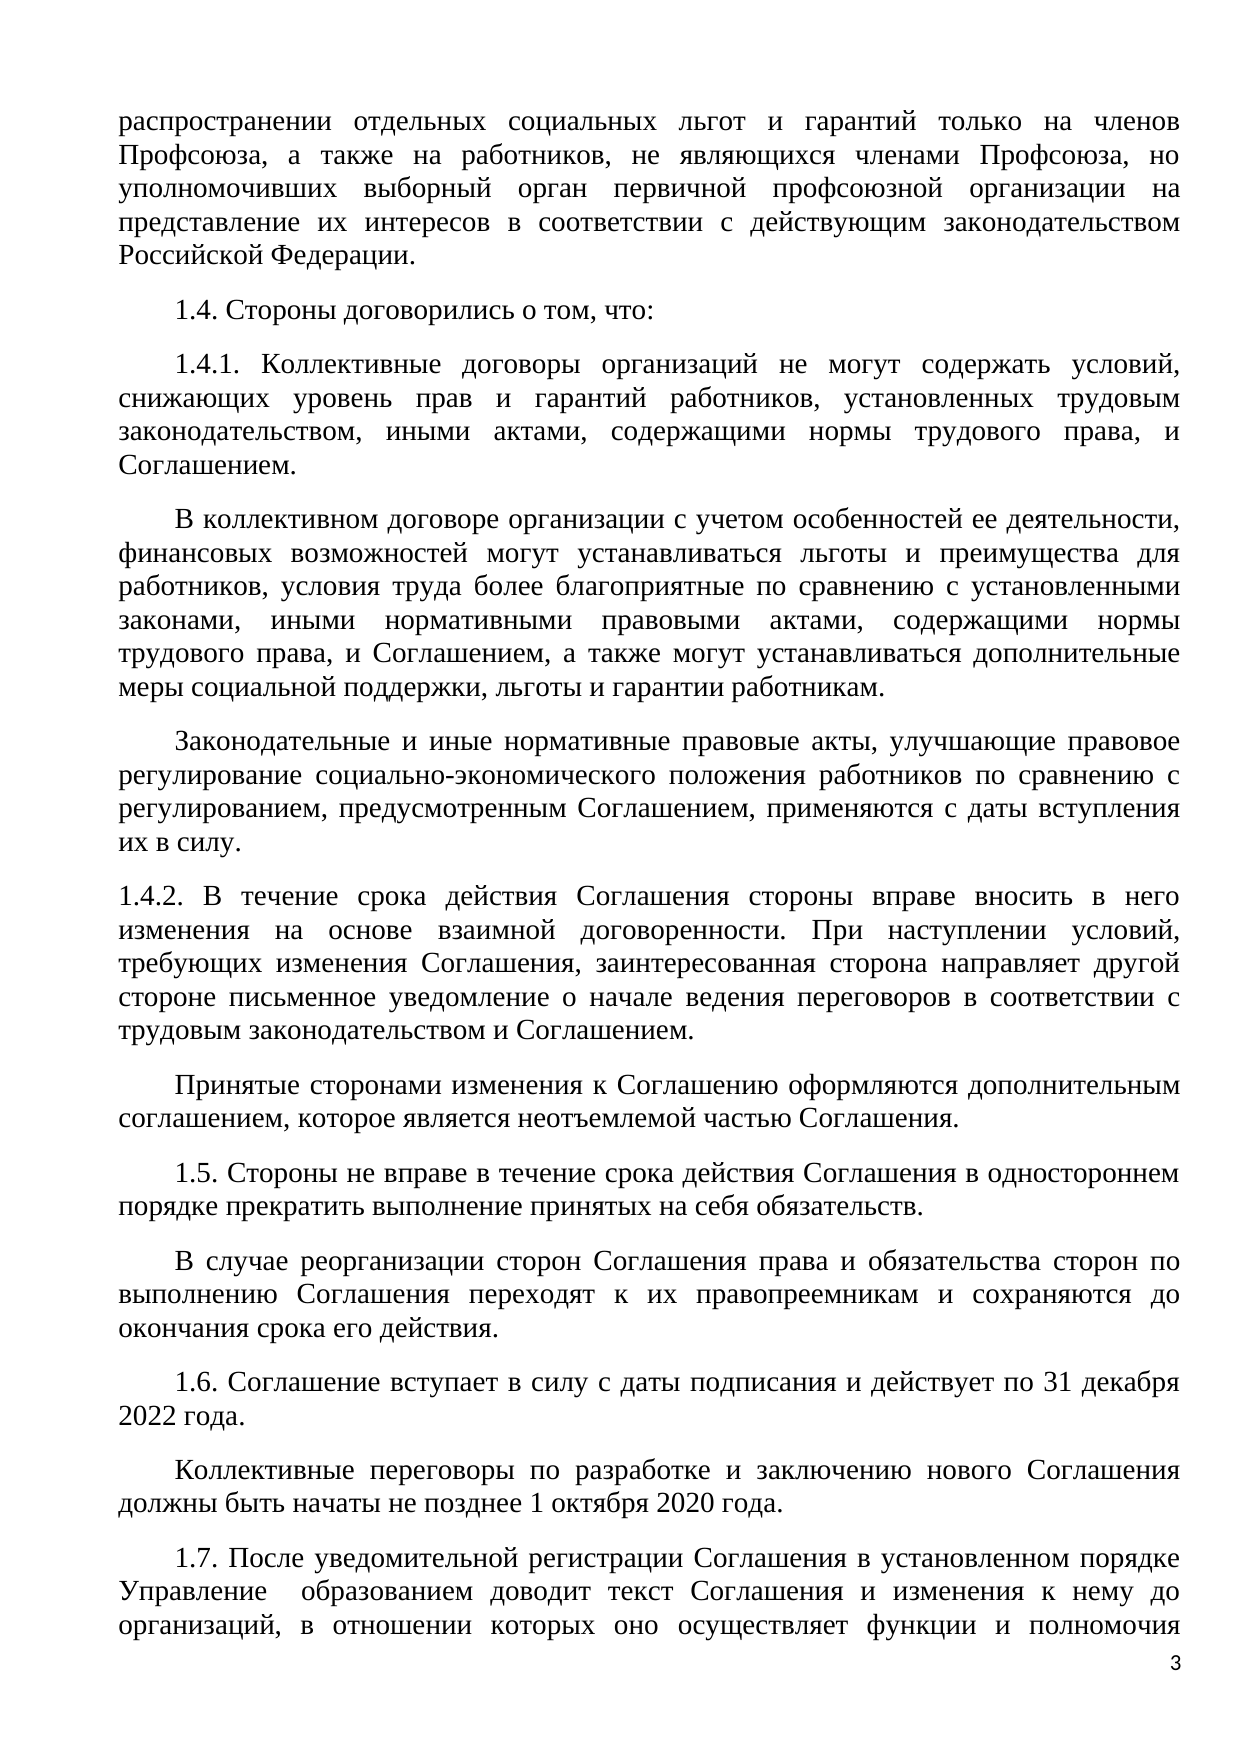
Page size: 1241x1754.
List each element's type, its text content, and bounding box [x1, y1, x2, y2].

text Законодательные и иные нормативные правовые акты, улучшающие правовое регулирование социально-экономического положения работников по сравнению с регулированием, предусмотренным Соглашением, применяются с даты вступления их в силу. [118, 723, 1181, 857]
text 1.5. Стороны не вправе в течение срока действия Соглашения в одностороннем порядке прекратить выполнение принятых на себя обязательств. [118, 1155, 1181, 1222]
text В коллективном договоре организации с учетом особенностей ее деятельности, финансовых возможностей могут устанавливаться льготы и преимущества для работников, условия труда более благоприятные по сравнению с установленными законами, иными нормативными правовыми актами, содержащими нормы трудового права, и Соглашением, а также могут устанавливаться дополнительные меры социальной поддержки, льготы и гарантии работникам. [118, 501, 1181, 702]
text Принятые сторонами изменения к Соглашению оформляются дополнительным соглашением, которое является неотъемлемой частью Соглашения. [118, 1067, 1181, 1134]
text 1.6. Соглашение вступает в силу с даты подписания и действует по 31 декабря 2022 года. [118, 1364, 1181, 1431]
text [118, 103, 1181, 271]
text Коллективные переговоры по разработке и заключению нового Соглашения должны быть начаты не позднее 1 октября 2020 года. [118, 1452, 1181, 1519]
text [118, 1540, 1181, 1641]
text В случае реорганизации сторон Соглашения права и обязательства сторон по выполнению Соглашения переходят к их правопреемникам и сохраняются до окончания срока его действия. [118, 1243, 1181, 1343]
text 1.4.2. В течение срока действия Соглашения стороны вправе вносить в него изменения на основе взаимной договоренности. При наступлении условий, требующих изменения Соглашения, заинтересованная сторона направляет другой стороне письменное уведомление о начале ведения переговоров в соответствии с трудовым законодательством и Соглашением. [118, 878, 1181, 1046]
text 1.4.1. Коллективные договоры организаций не могут содержать условий, снижающих уровень прав и гарантий работников, установленных трудовым законодательством, иными актами, содержащими нормы трудового права, и Соглашением. [118, 346, 1181, 480]
text 1.4. Стороны договорились о том, что: [118, 292, 1181, 325]
